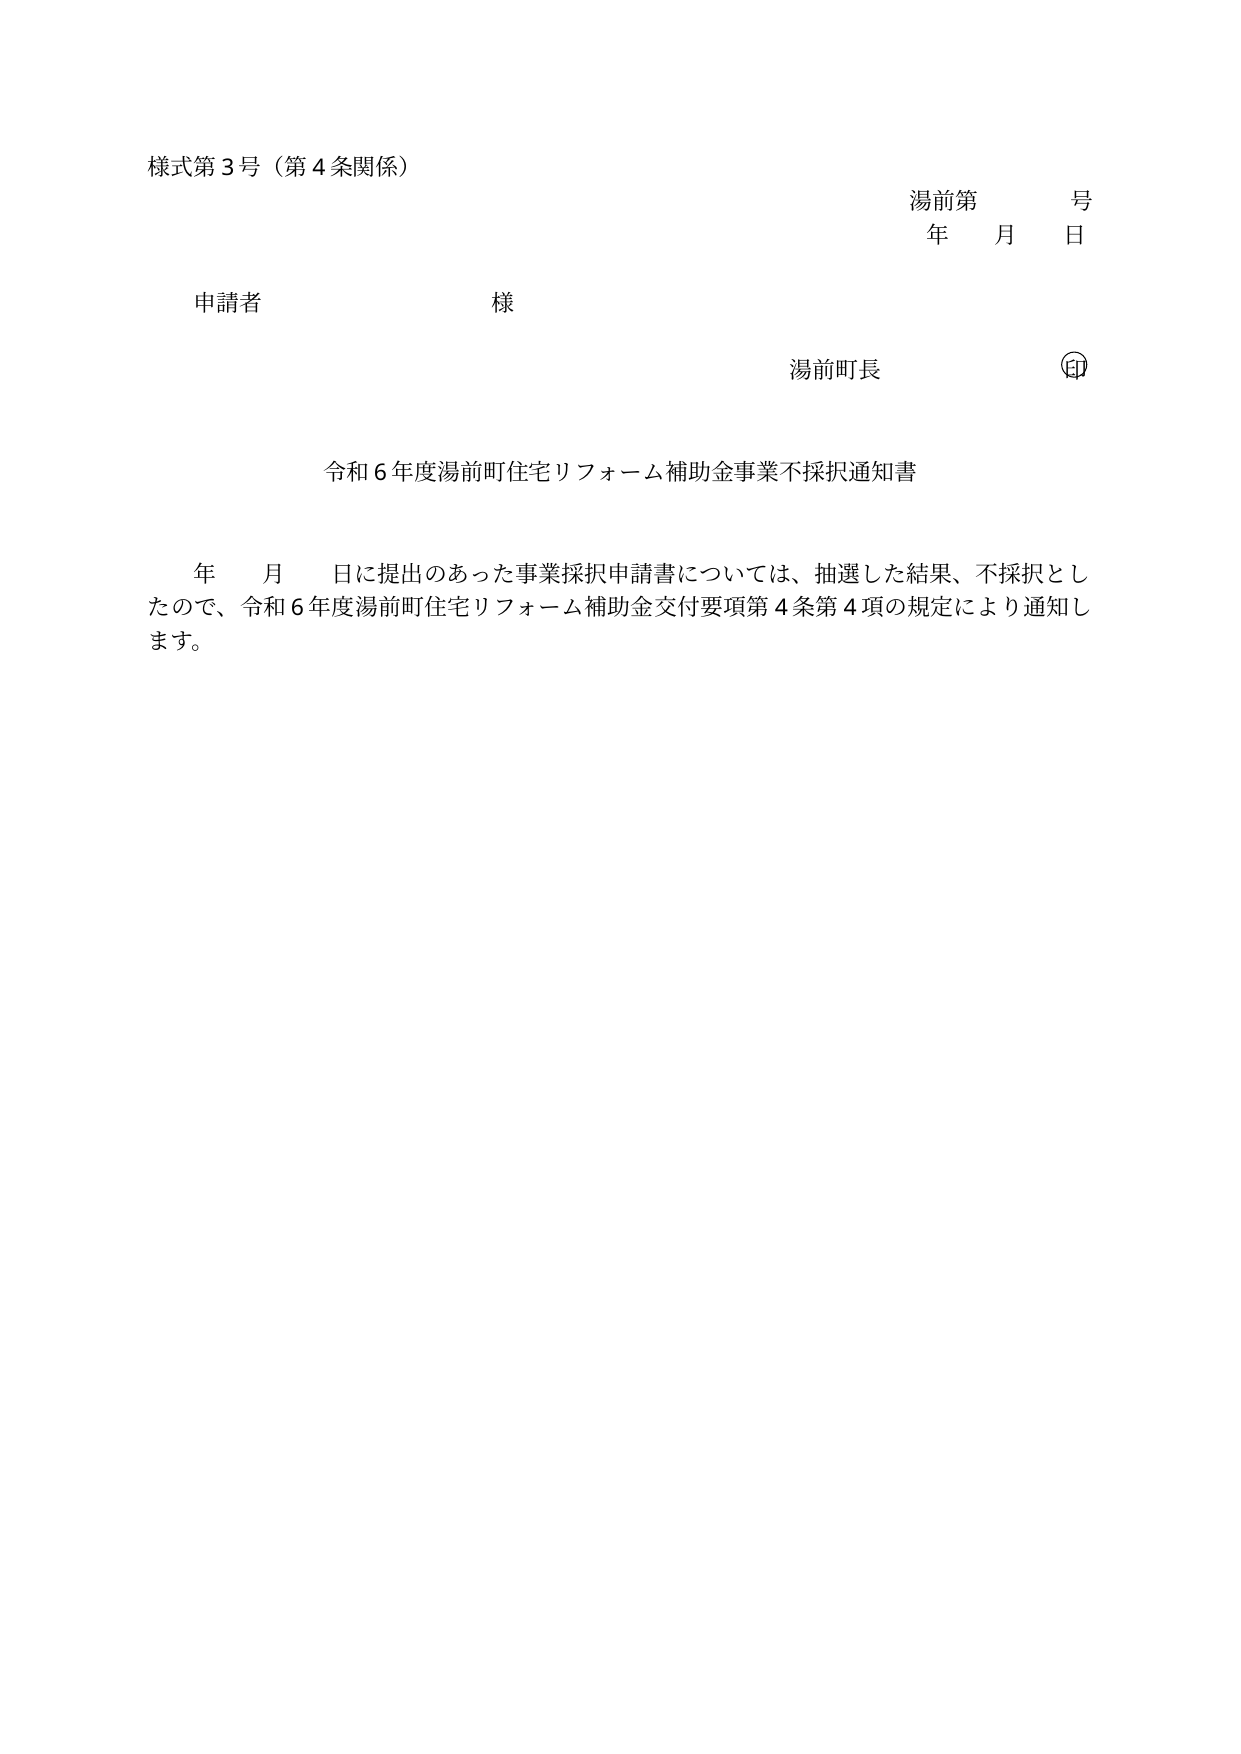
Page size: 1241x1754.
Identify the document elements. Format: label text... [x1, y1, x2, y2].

text 様式第3号（第4条関係） [148, 149, 1092, 183]
text 年 月 日 [169, 217, 1092, 251]
text 令和6年度湯前町住宅リフォーム補助金事業不採択通知書 [148, 454, 1092, 488]
text 湯前町長 印 [148, 352, 1092, 386]
text 申請者 様 [148, 284, 1092, 318]
text 湯前第 号 [148, 183, 1092, 217]
text 年 月 日に提出のあった事業採択申請書については、抽選した結果、不採択としたので、令和6年度湯前町住宅リフォーム補助金交付要項第4条第4項の規定により通知します。 [148, 555, 1092, 657]
